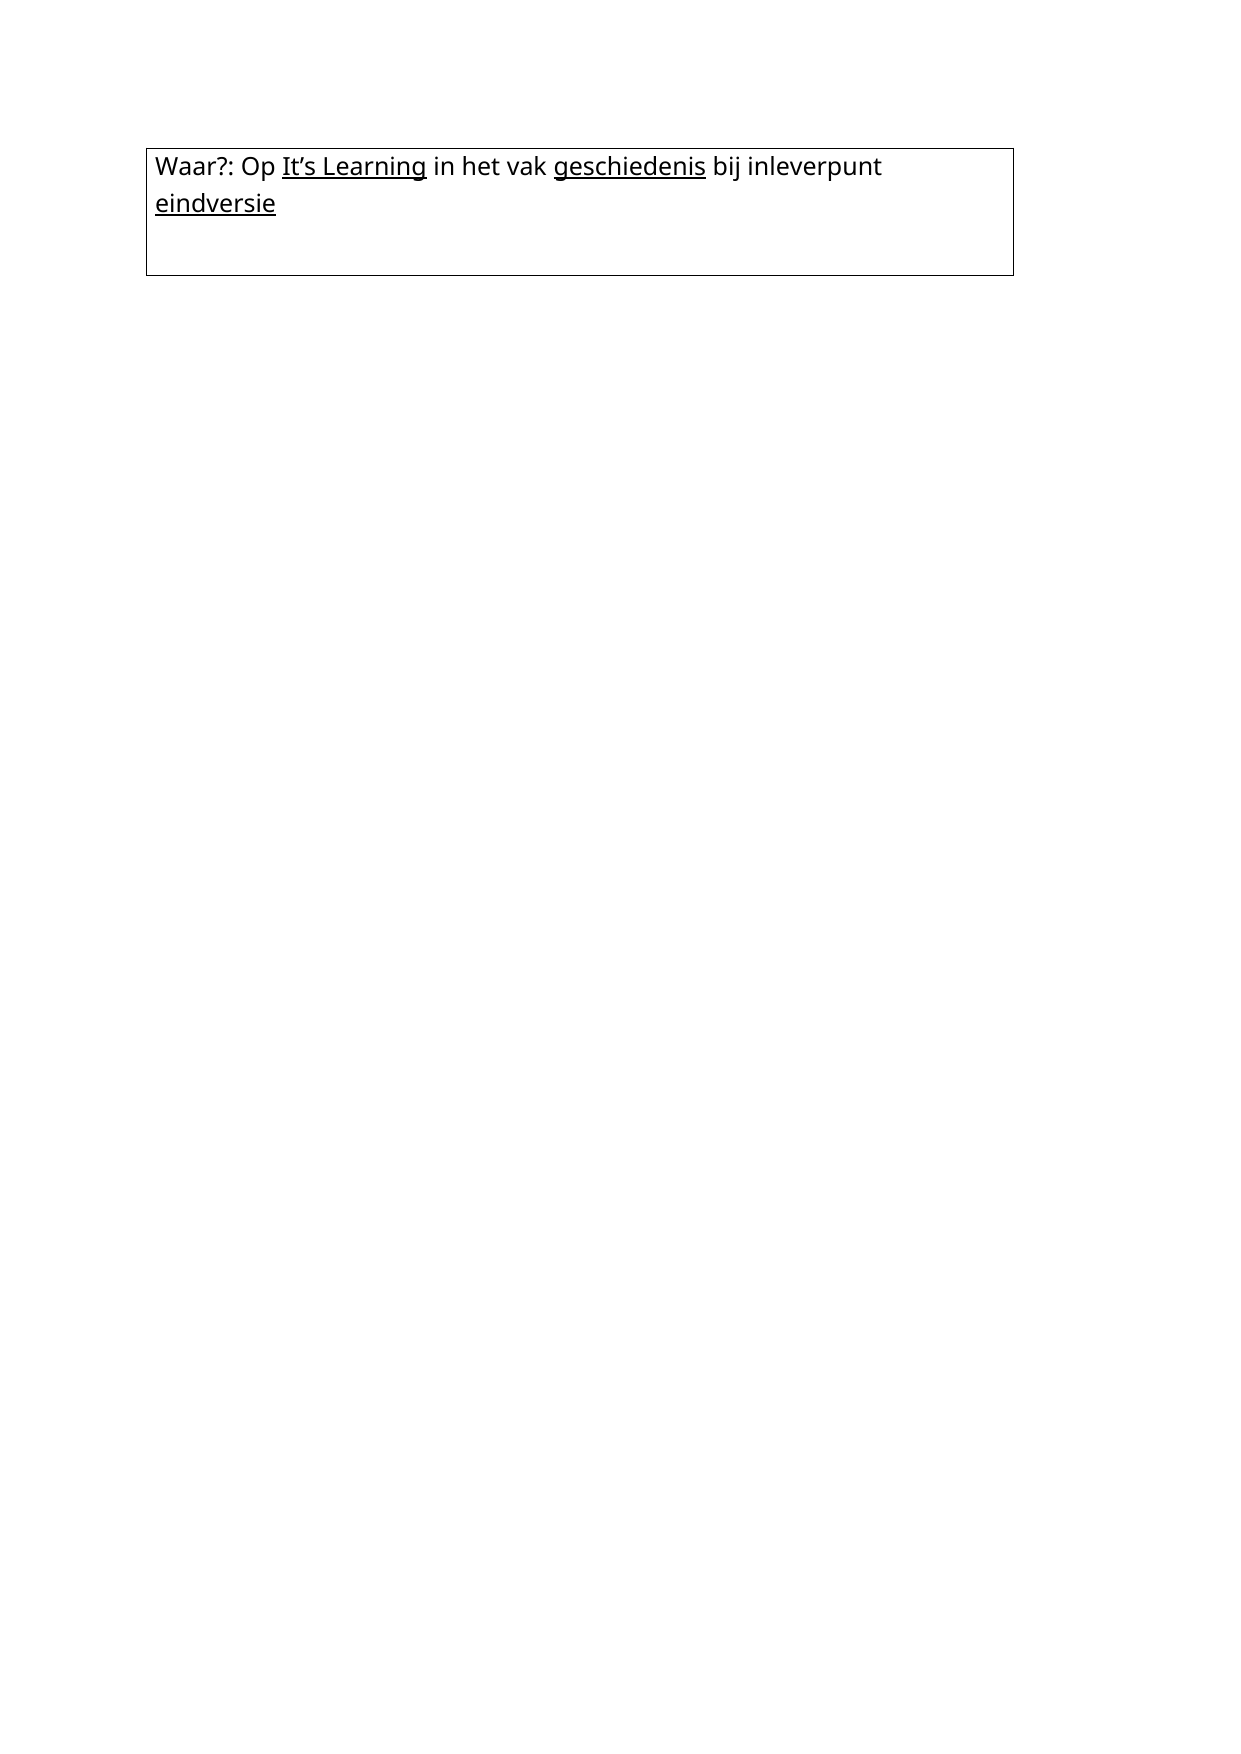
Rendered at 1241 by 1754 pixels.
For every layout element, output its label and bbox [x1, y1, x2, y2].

table_cell [147, 149, 1013, 275]
